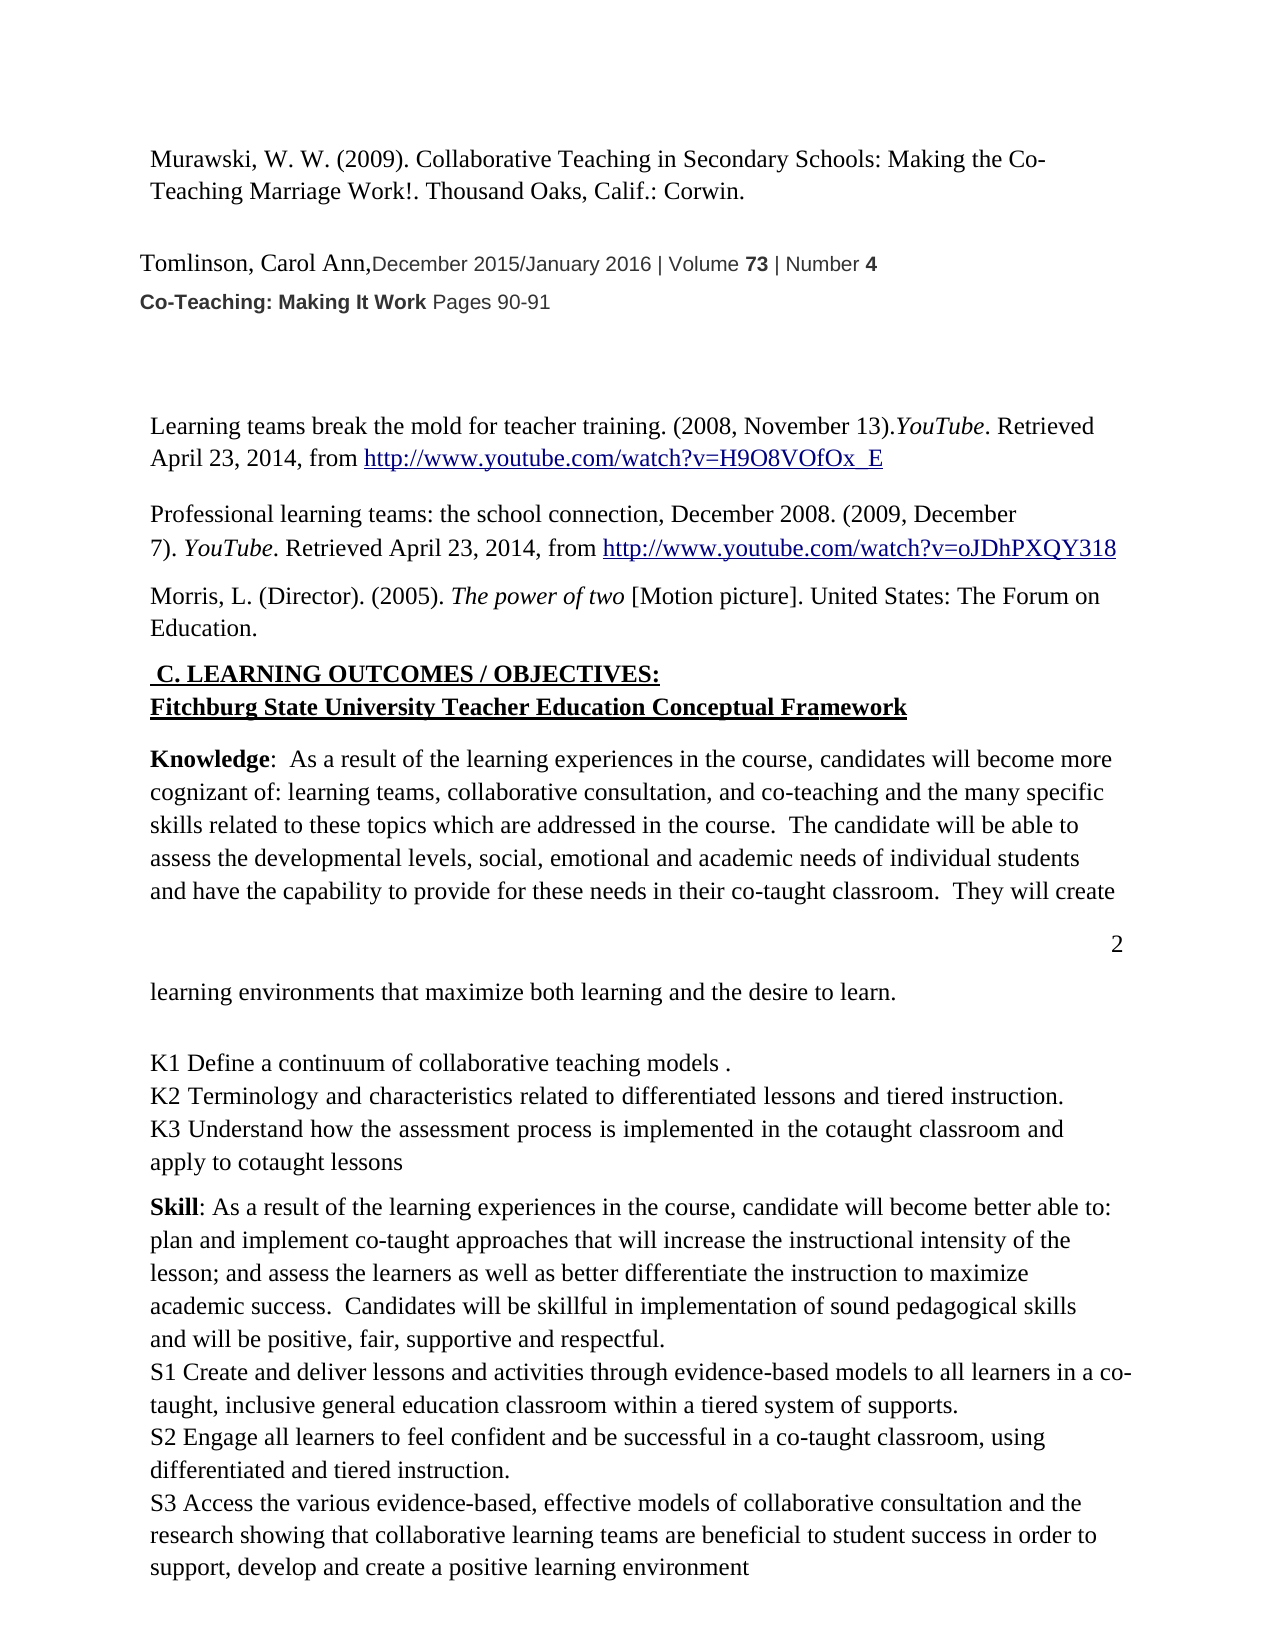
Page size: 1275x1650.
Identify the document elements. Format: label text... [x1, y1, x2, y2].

text Skill: As a result of the learning experiences in the course, candidate will become better able to: plan and implement co-taught approaches that will increase the instructional intensity of the lesson; and assess the learners as well as better differentiate the instruction to maximize academic success. Candidates will be skillful in implementation of sound pedagogical skills and will be positive, fair, supportive and respectful. [150, 1192, 1116, 1353]
text Fitchburg State University Teacher Education Conceptual Framework [150, 692, 1135, 721]
text learning environments that maximize both learning and the desire to learn. [150, 977, 920, 1006]
text Knowledge: As a result of the learning experiences in the course, candidates will become more cognizant of: learning teams, collaborative consultation, and co-teaching and the many specific skills related to these topics which are addressed in the course. The candidate will be able to assess the developmental levels, social, emotional and academic needs of individual students and have the capability to provide for these needs in their co-taught classroom. They will create [150, 744, 1122, 905]
text K2 Terminology and characteristics related to differentiated lessons and tiered instruction. K3 Understand how the assessment process is implemented in the cotaught classroom and apply to cotaught lessons [150, 1081, 1064, 1176]
text K1 Define a continuum of collaborative teaching models . [150, 1048, 920, 1077]
text Morris, L. (Director). (2005). The power of two [Motion picture]. United States: The Forum on Education. [150, 581, 1132, 642]
text 7). YouTube. Retrieved April 23, 2014, from http://www.youtube.com/watch?v=oJDhPXQY318 [150, 533, 1135, 561]
text Murawski, W. W. (2009). Collaborative Teaching in Secondary Schools: Making the Co- Teaching Marriage Work!. Thousand Oaks, Calif.: Corwin. [150, 144, 1132, 205]
text 2 [139, 929, 1123, 958]
text Learning teams break the mold for teacher training. (2008, November 13).YouTube. Retrieved April 23, 2014, from http://www.youtube.com/watch?v=H9O8VOfOx_E [150, 411, 1135, 472]
text S3 Access the various evidence-based, effective models of collaborative consultation and the research showing that collaborative learning teams are beneficial to student success in order to support, develop and create a positive learning environment [150, 1488, 1099, 1581]
text Tomlinson, Carol Ann,December 2015/January 2016 | Volume 73 | Number 4 Co-Teaching: Making It Work Pages 90-91 [139, 241, 1135, 313]
text Professional learning teams: the school connection, December 2008. (2009, December [150, 499, 1135, 528]
text C. LEARNING OUTCOMES / OBJECTIVES: [150, 659, 1135, 687]
text S1 Create and deliver lessons and activities through evidence-based models to all learners in a co-taught, inclusive general education classroom within a tiered system of supports. [150, 1357, 1135, 1418]
text S2 Engage all learners to feel confident and be successful in a co-taught classroom, using differentiated and tiered instruction. [150, 1422, 1117, 1483]
